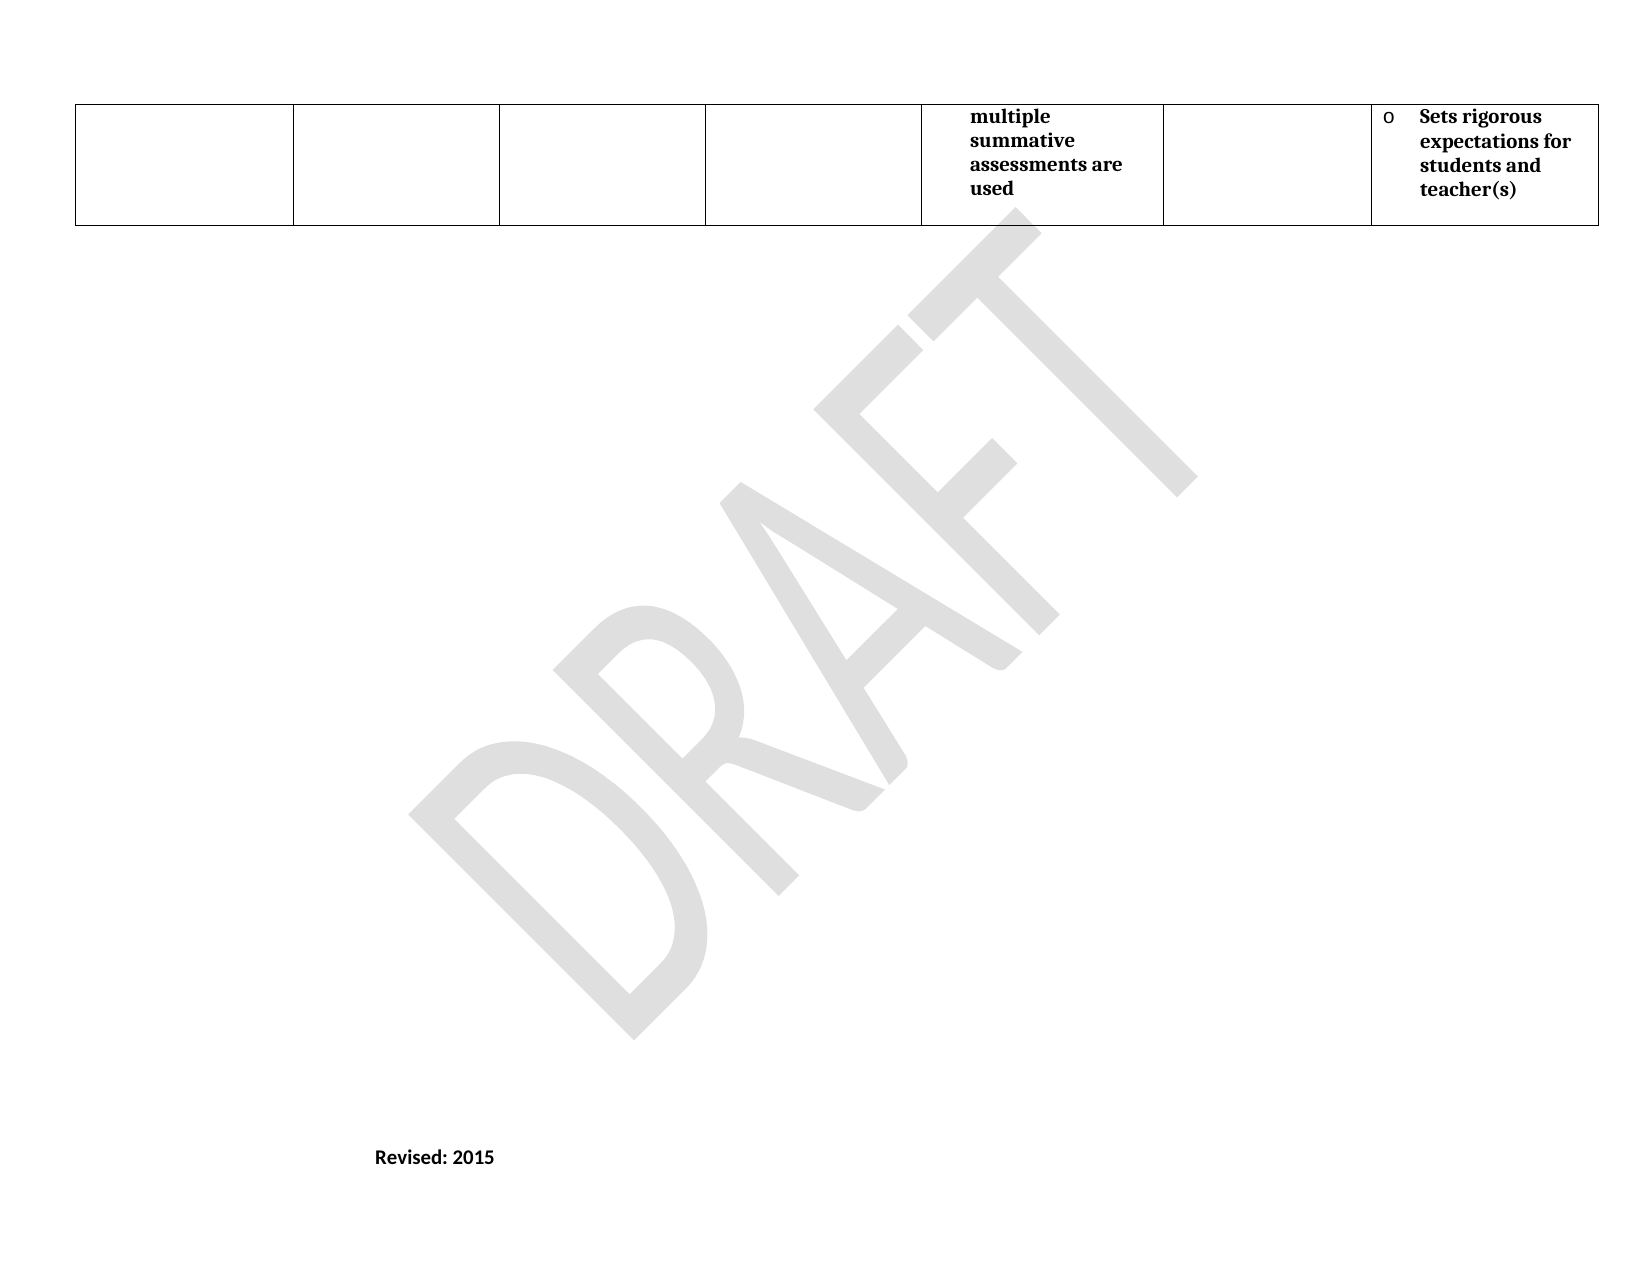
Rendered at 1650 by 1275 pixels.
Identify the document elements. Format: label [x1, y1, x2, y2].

table_cell [294, 105, 499, 224]
table_cell [922, 105, 1163, 224]
table_cell [1372, 105, 1598, 224]
table_cell [500, 105, 705, 224]
table_cell [1164, 105, 1371, 224]
table_cell [706, 105, 921, 224]
table_cell [76, 105, 293, 224]
